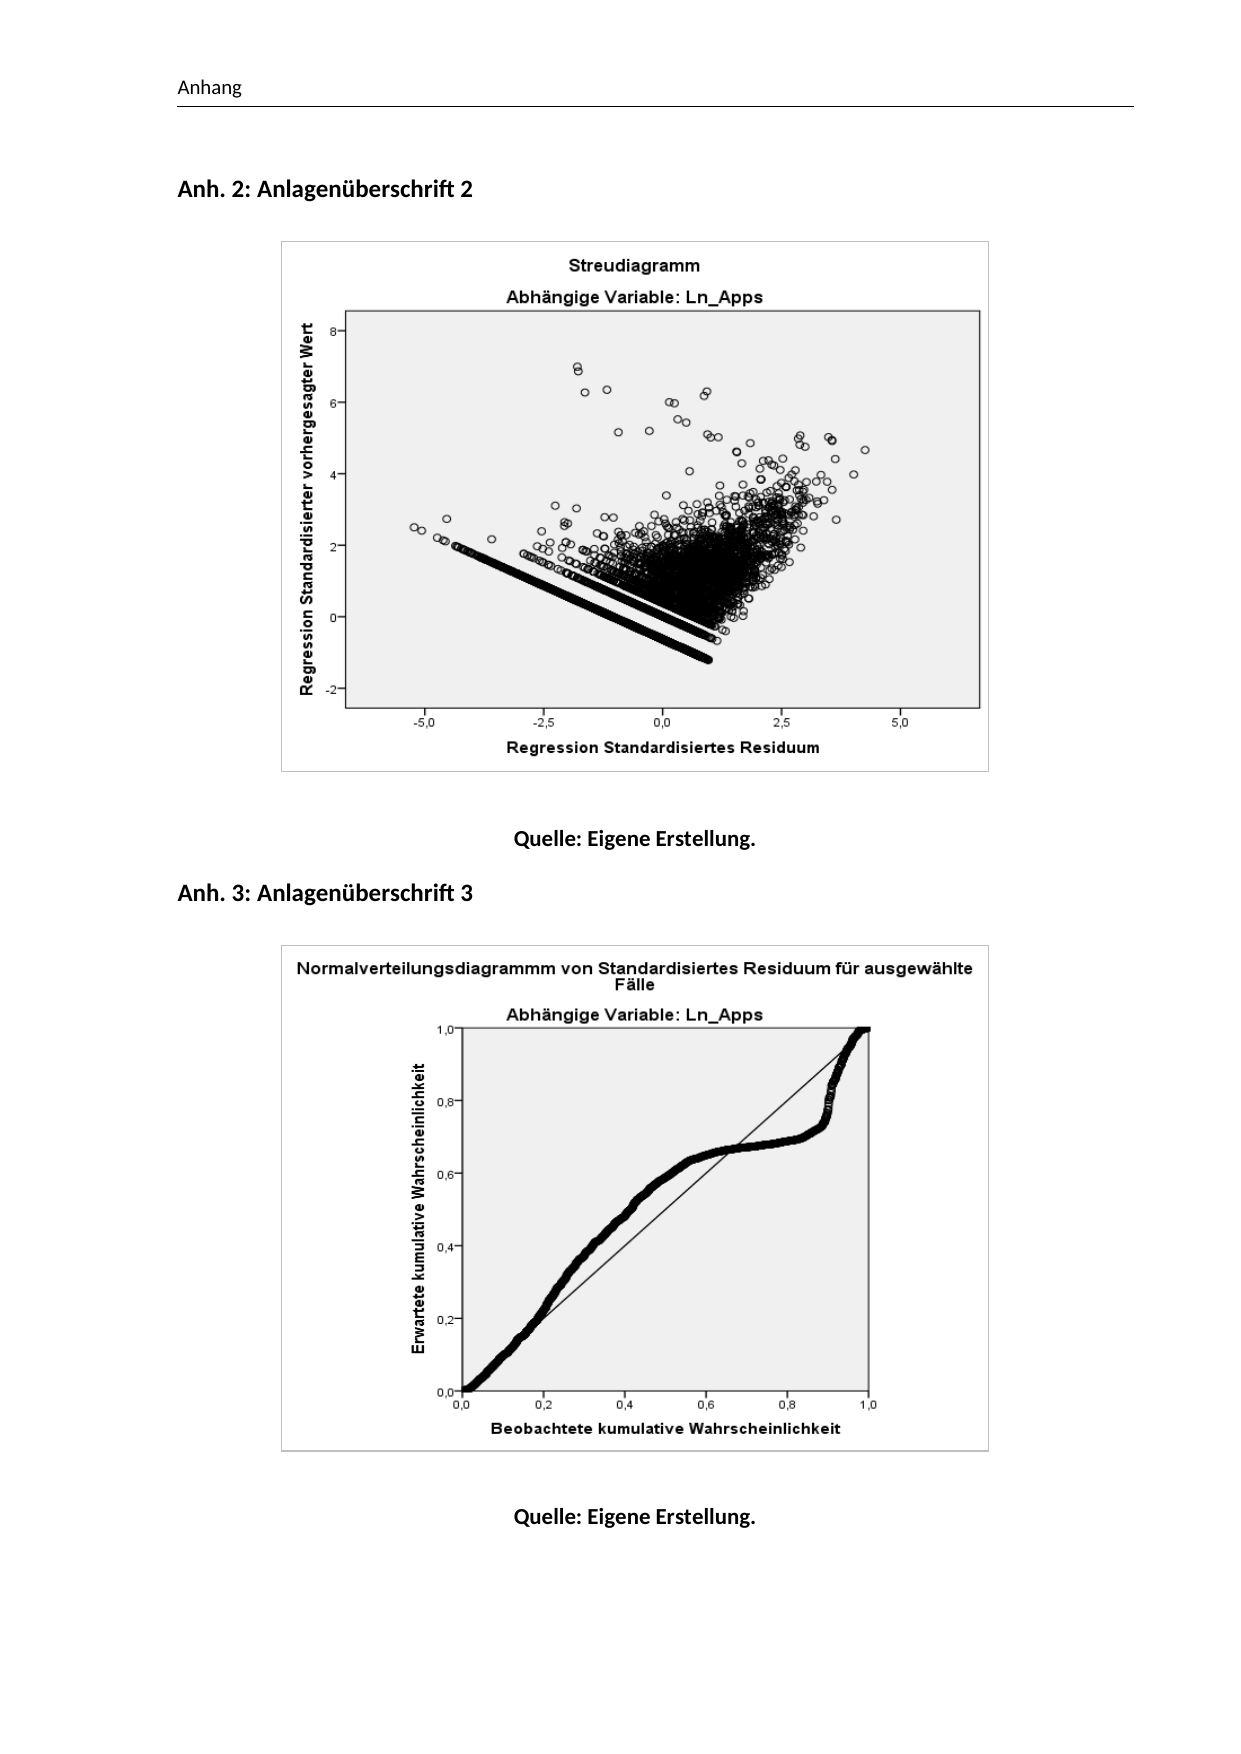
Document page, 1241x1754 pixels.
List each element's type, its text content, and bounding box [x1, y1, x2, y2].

subtitle Anh. 2: Anlagenüberschrift 2 [177, 173, 1092, 203]
subtitle Quelle: Eigene Erstellung. [177, 824, 1092, 852]
subtitle Anh. 3: Anlagenüberschrift 3 [177, 877, 1092, 907]
picture [282, 946, 988, 1450]
picture [282, 242, 988, 771]
subtitle Quelle: Eigene Erstellung. [177, 1502, 1092, 1530]
